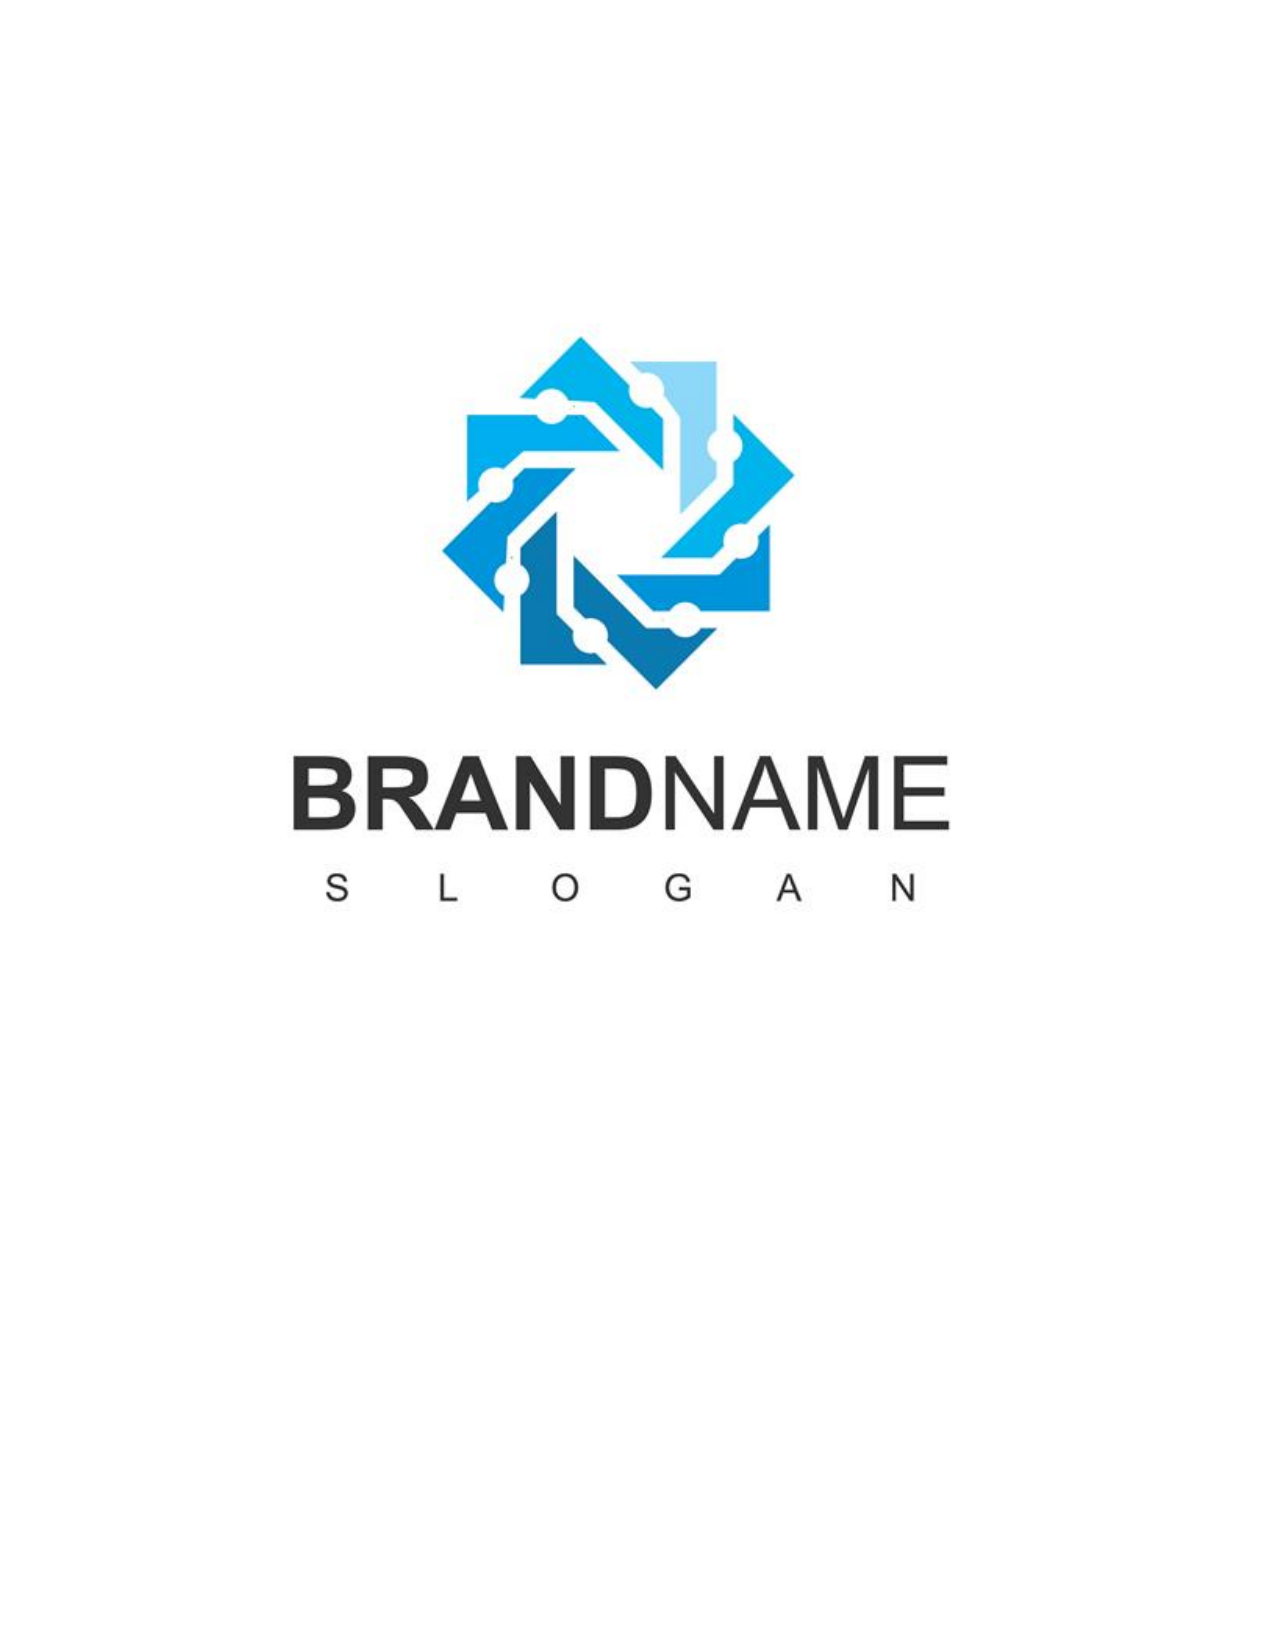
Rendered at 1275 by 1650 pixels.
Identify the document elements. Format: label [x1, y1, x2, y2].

picture [150, 150, 1088, 1088]
